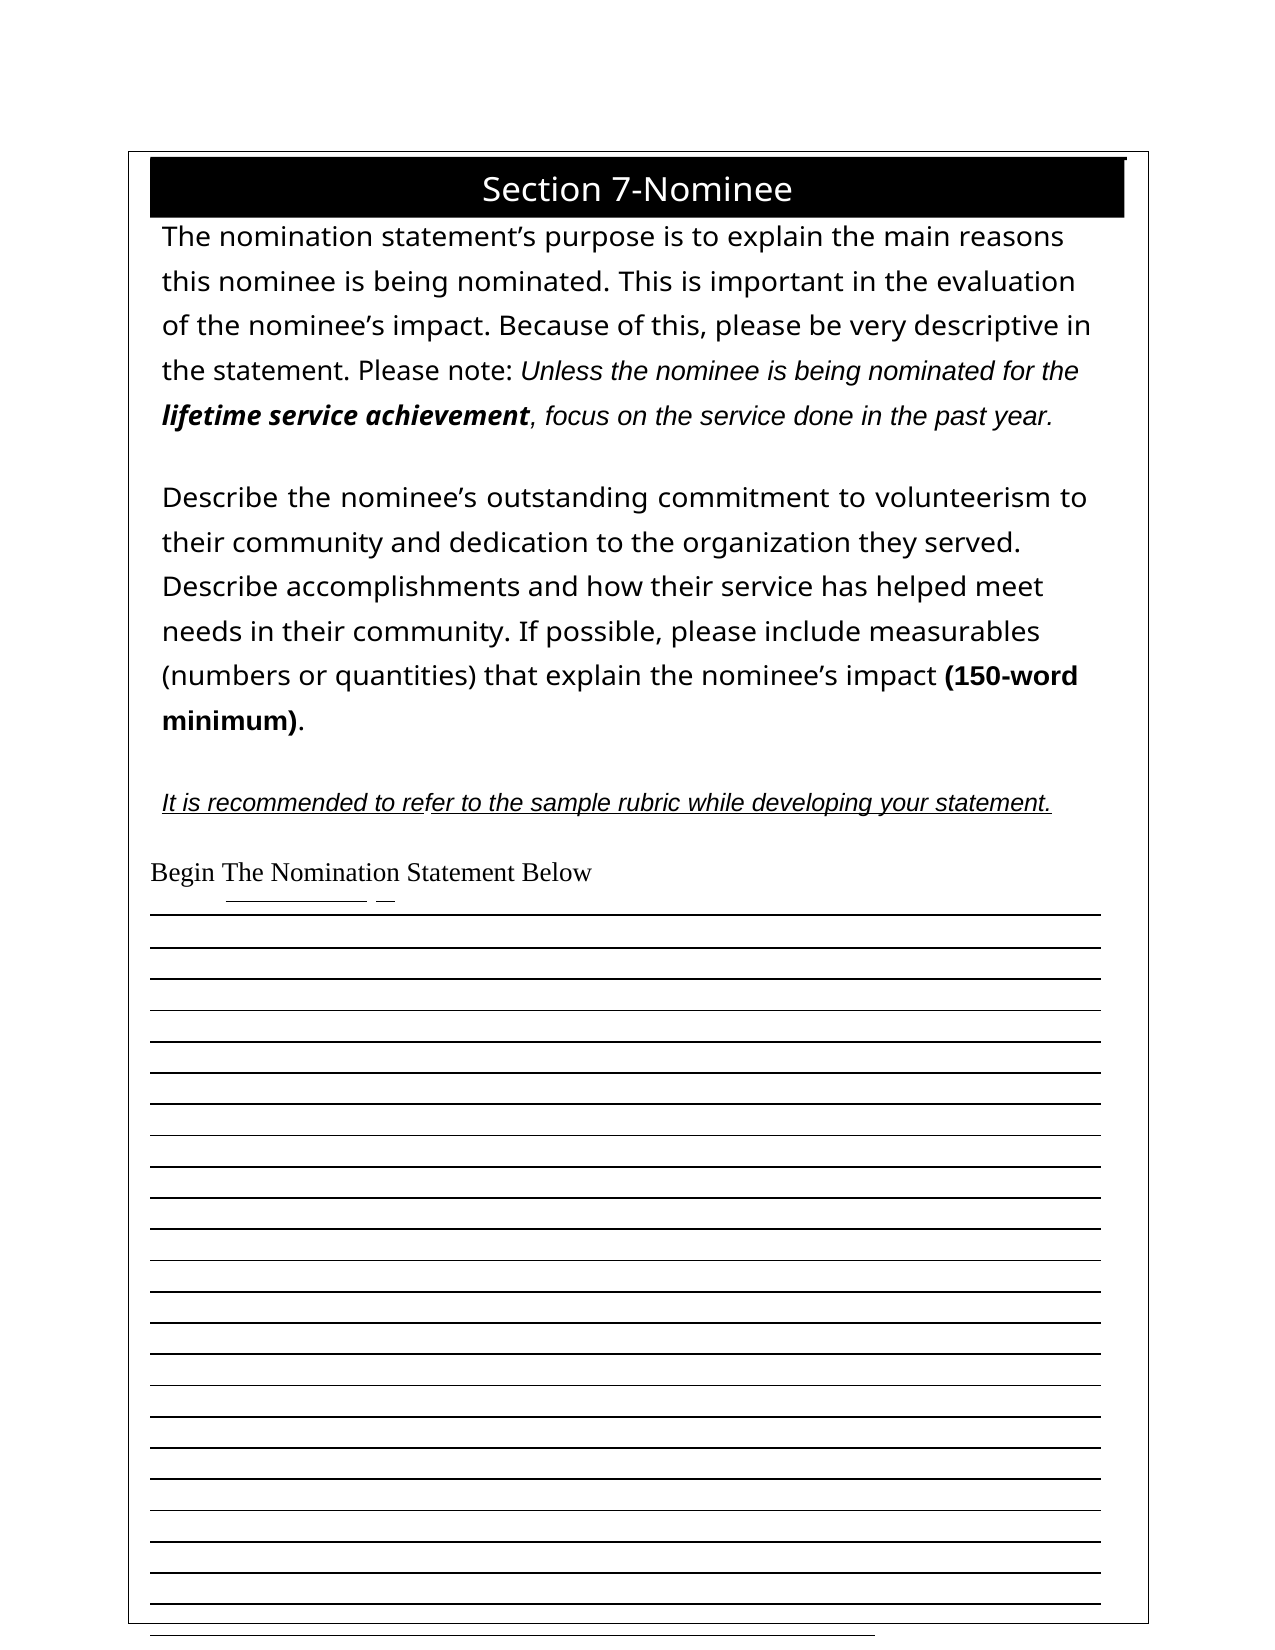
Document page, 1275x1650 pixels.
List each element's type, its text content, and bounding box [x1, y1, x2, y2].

text It is recommended to refer to the sample rubric while developing your statement. [162, 788, 1139, 817]
text Begin The Nomination Statement Below [150, 857, 1139, 888]
text The nomination statement’s purpose is to explain the main reasons this nominee is being nominated. This is important in the evaluation of the nominee’s impact. Because of this, please be very descriptive in the statement. Please note: Unless the nominee is being nominated for the lifetime service achievement, focus on the service done in the past year. [162, 218, 1108, 433]
text Describe the nominee’s outstanding commitment to volunteerism to their community and dedication to the organization they served. Describe accomplishments and how their service has helped meet needs in their community. If possible, please include measurables (numbers or quantities) that explain the nominee’s impact (150-word minimum). [162, 478, 1101, 738]
